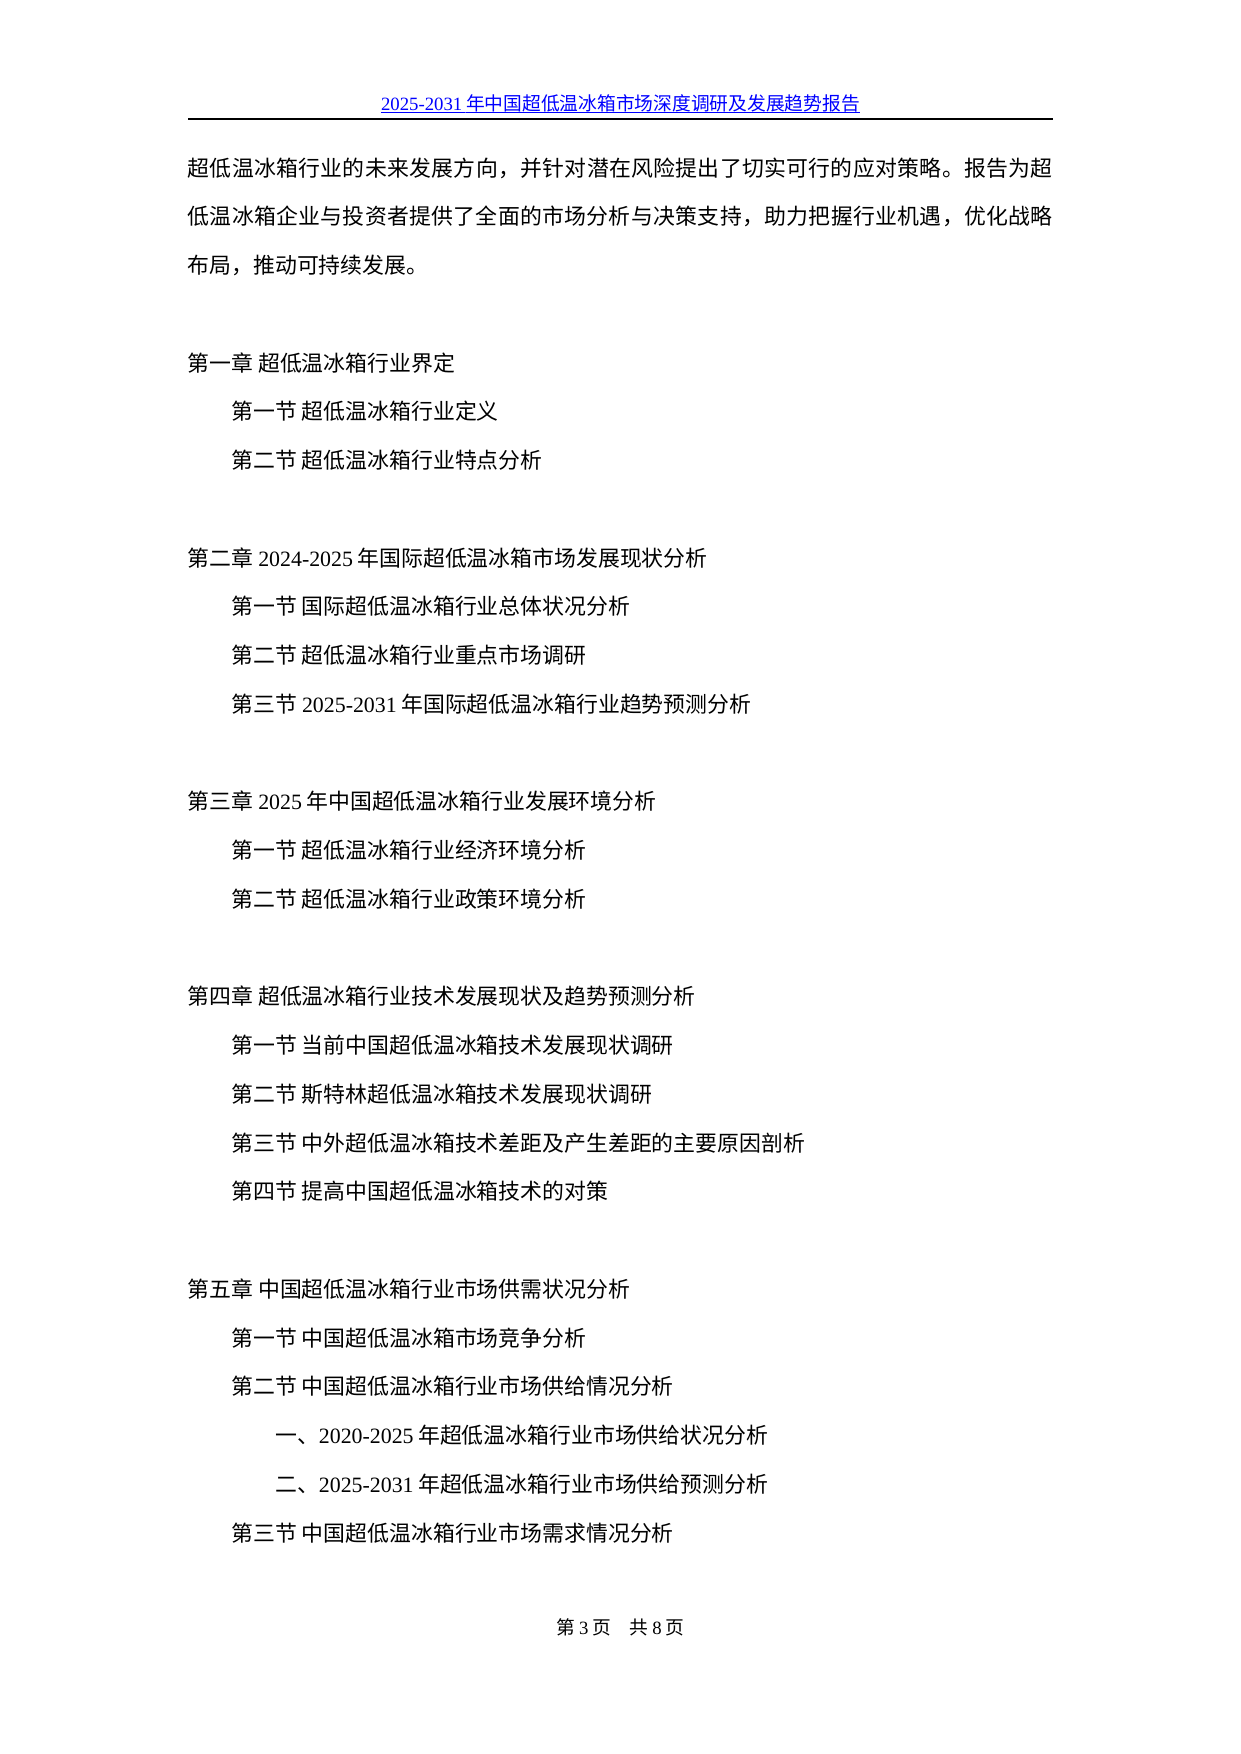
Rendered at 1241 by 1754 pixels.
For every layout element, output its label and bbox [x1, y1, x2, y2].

text [187, 150, 1053, 1548]
